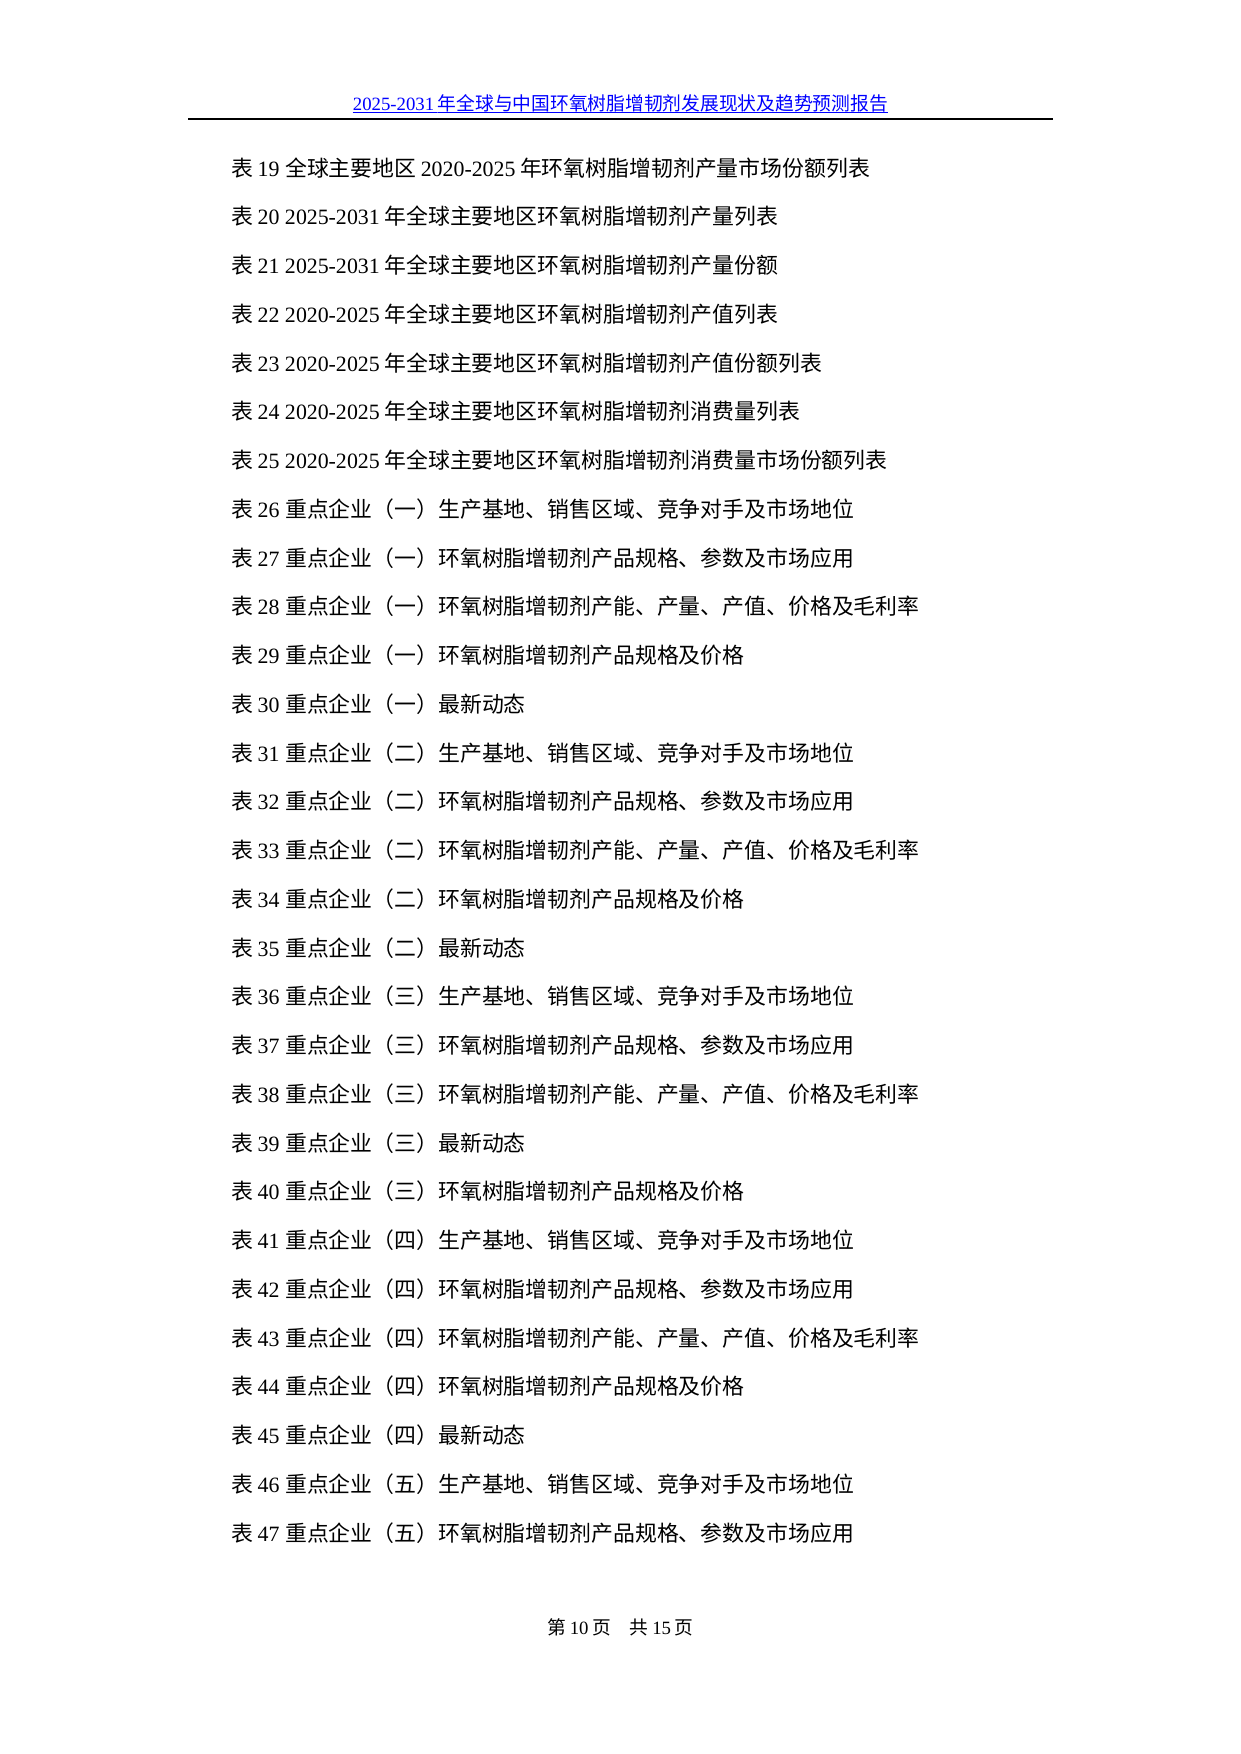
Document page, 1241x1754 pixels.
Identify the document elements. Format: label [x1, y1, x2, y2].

text [187, 150, 1053, 1548]
